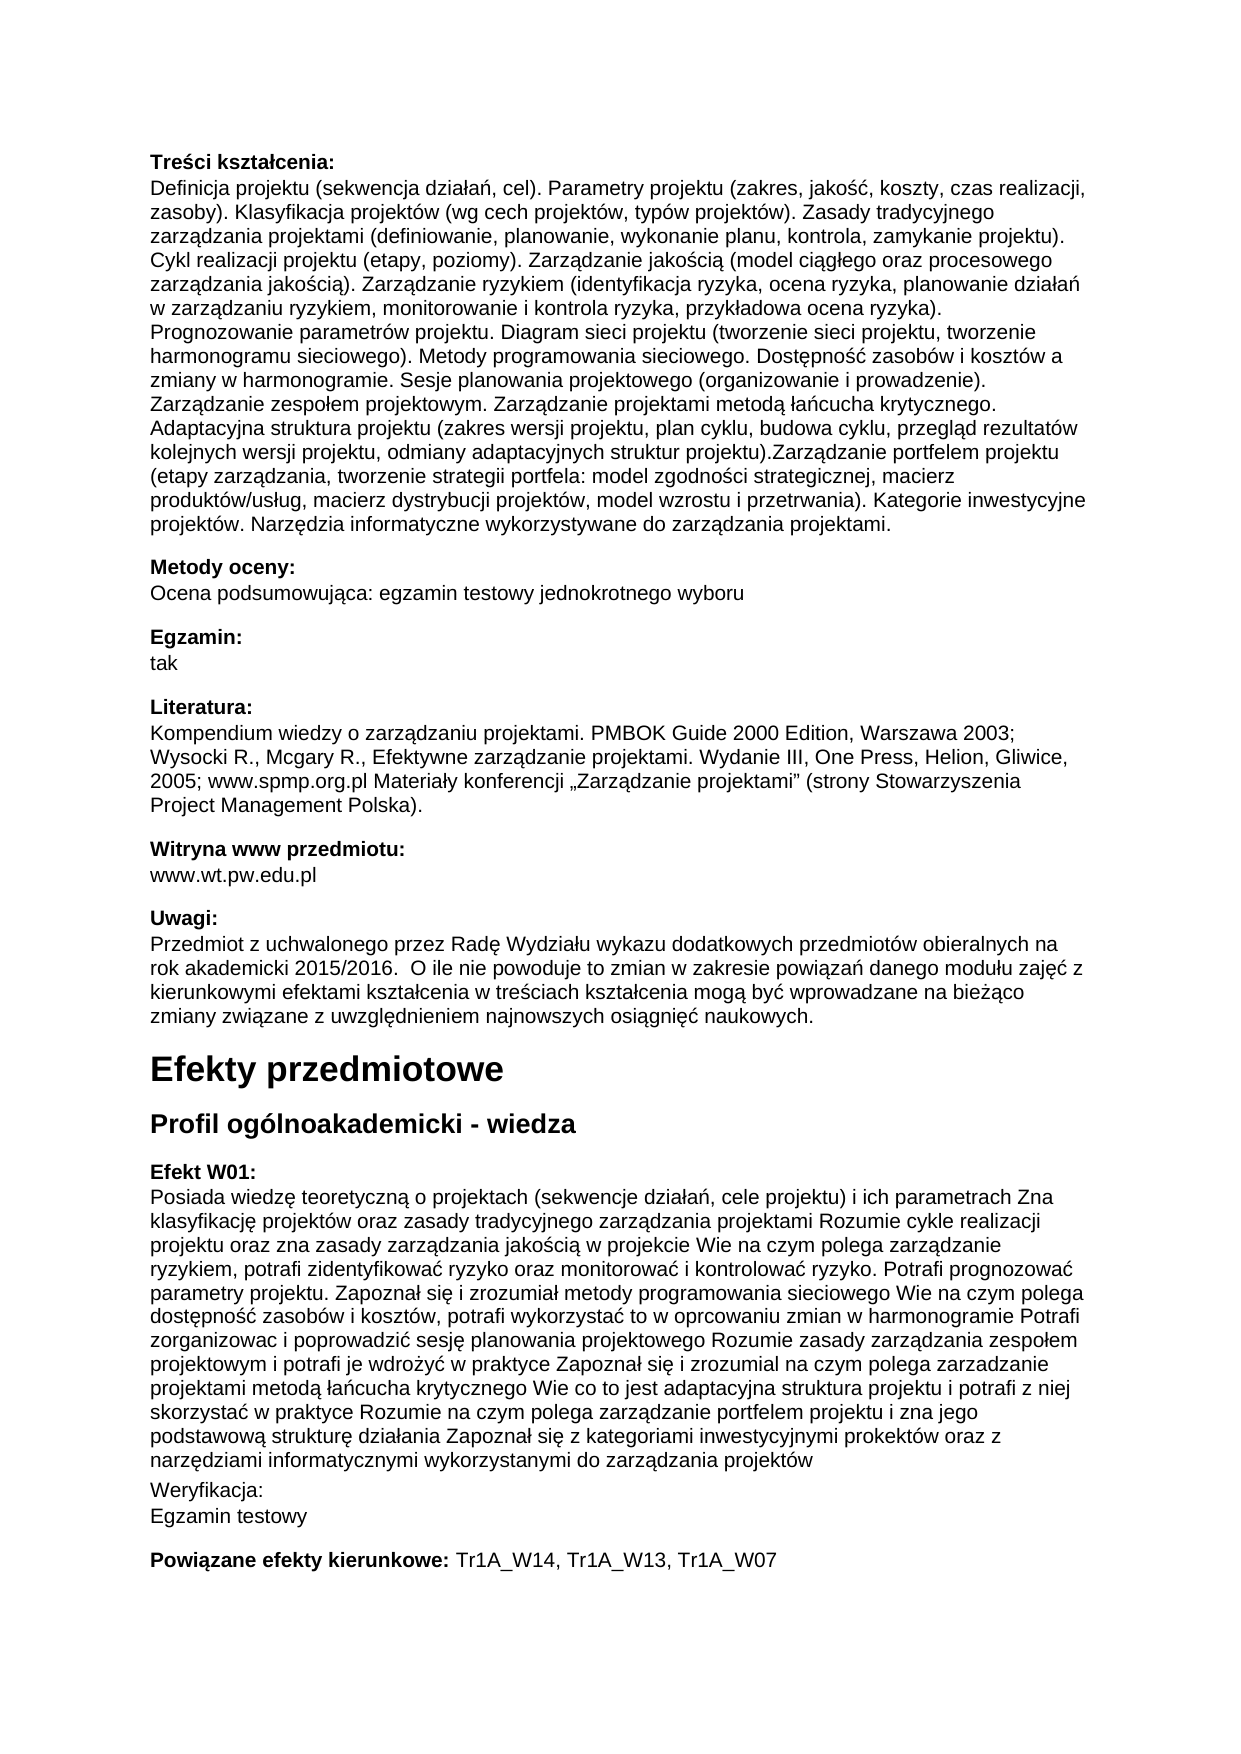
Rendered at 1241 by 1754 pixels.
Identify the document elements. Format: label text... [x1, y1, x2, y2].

text Literatura: [150, 695, 1090, 719]
text tak [150, 651, 1090, 675]
text Treści kształcenia: [150, 150, 1090, 174]
text Kompendium wiedzy o zarządzaniu projektami. PMBOK Guide 2000 Edition, Warszawa 2003; Wysocki R., Mcgary R., Efektywne zarządzanie projektami. Wydanie III, One Press, Helion, Gliwice, 2005; www.spmp.org.pl Materiały konferencji „Zarządzanie projektami” (strony Stowarzyszenia Project Management Polska). [150, 721, 1090, 817]
text Definicja projektu (sekwencja działań, cel). Parametry projektu (zakres, jakość, koszty, czas realizacji, zasoby). Klasyfikacja projektów (wg cech projektów, typów projektów). Zasady tradycyjnego zarządzania projektami (definiowanie, planowanie, wykonanie planu, kontrola, zamykanie projektu). Cykl realizacji projektu (etapy, poziomy). Zarządzanie jakością (model ciągłego oraz procesowego zarządzania jakością). Zarządzanie ryzykiem (identyfikacja ryzyka, ocena ryzyka, planowanie działań w zarządzaniu ryzykiem, monitorowanie i kontrola ryzyka, przykładowa ocena ryzyka). Prognozowanie parametrów projektu. Diagram sieci projektu (tworzenie sieci projektu, tworzenie harmonogramu sieciowego). Metody programowania sieciowego. Dostępność zasobów i kosztów a zmiany w harmonogramie. Sesje planowania projektowego (organizowanie i prowadzenie). Zarządzanie zespołem projektowym. Zarządzanie projektami metodą łańcucha krytycznego. Adaptacyjna struktura projektu (zakres wersji projektu, plan cyklu, budowa cyklu, przegląd rezultatów kolejnych wersji projektu, odmiany adaptacyjnych struktur projektu).Zarządzanie portfelem projektu (etapy zarządzania, tworzenie strategii portfela: model zgodności strategicznej, macierz produktów/usług, macierz dystrybucji projektów, model wzrostu i przetrwania). Kategorie inwestycyjne projektów. Narzędzia informatyczne wykorzystywane do zarządzania projektami. [150, 176, 1090, 535]
text Weryfikacja: [150, 1478, 1090, 1502]
text Przedmiot z uchwalonego przez Radę Wydziału wykazu dodatkowych przedmiotów obieralnych na rok akademicki 2015/2016. O ile nie powoduje to zmian w zakresie powiązań danego modułu zajęć z kierunkowymi efektami kształcenia w treściach kształcenia mogą być wprowadzane na bieżąco zmiany związane z uwzględnieniem najnowszych osiągnięć naukowych. [150, 932, 1090, 1028]
text Uwagi: [150, 906, 1090, 930]
subtitle Profil ogólnoakademicki - wiedza [150, 1108, 1090, 1140]
text Egzamin testowy [150, 1504, 1090, 1528]
text www.wt.pw.edu.pl [150, 862, 1090, 886]
text Metody oceny: [150, 555, 1090, 579]
text Ocena podsumowująca: egzamin testowy jednokrotnego wyboru [150, 581, 1090, 605]
text Witryna www przedmiotu: [150, 836, 1090, 860]
text Powiązane efekty kierunkowe: Tr1A_W14, Tr1A_W13, Tr1A_W07 [150, 1548, 1090, 1572]
text Egzamin: [150, 625, 1090, 649]
text Efekt W01: [150, 1159, 1090, 1183]
text Posiada wiedzę teoretyczną o projektach (sekwencje działań, cele projektu) i ich parametrach Zna klasyfikację projektów oraz zasady tradycyjnego zarządzania projektami Rozumie cykle realizacji projektu oraz zna zasady zarządzania jakością w projekcie Wie na czym polega zarządzanie ryzykiem, potrafi zidentyfikować ryzyko oraz monitorować i kontrolować ryzyko. Potrafi prognozować parametry projektu. Zapoznał się i zrozumiał metody programowania sieciowego Wie na czym polega dostępność zasobów i kosztów, potrafi wykorzystać to w oprcowaniu zmian w harmonogramie Potrafi zorganizowac i poprowadzić sesję planowania projektowego Rozumie zasady zarządzania zespołem projektowym i potrafi je wdrożyć w praktyce Zapoznał się i zrozumial na czym polega zarzadzanie projektami metodą łańcucha krytycznego Wie co to jest adaptacyjna struktura projektu i potrafi z niej skorzystać w praktyce Rozumie na czym polega zarządzanie portfelem projektu i zna jego podstawową strukturę działania Zapoznał się z kategoriami inwestycyjnymi prokektów oraz z narzędziami informatycznymi wykorzystanymi do zarządzania projektów [150, 1184, 1090, 1472]
subtitle Efekty przedmiotowe [150, 1048, 1090, 1089]
